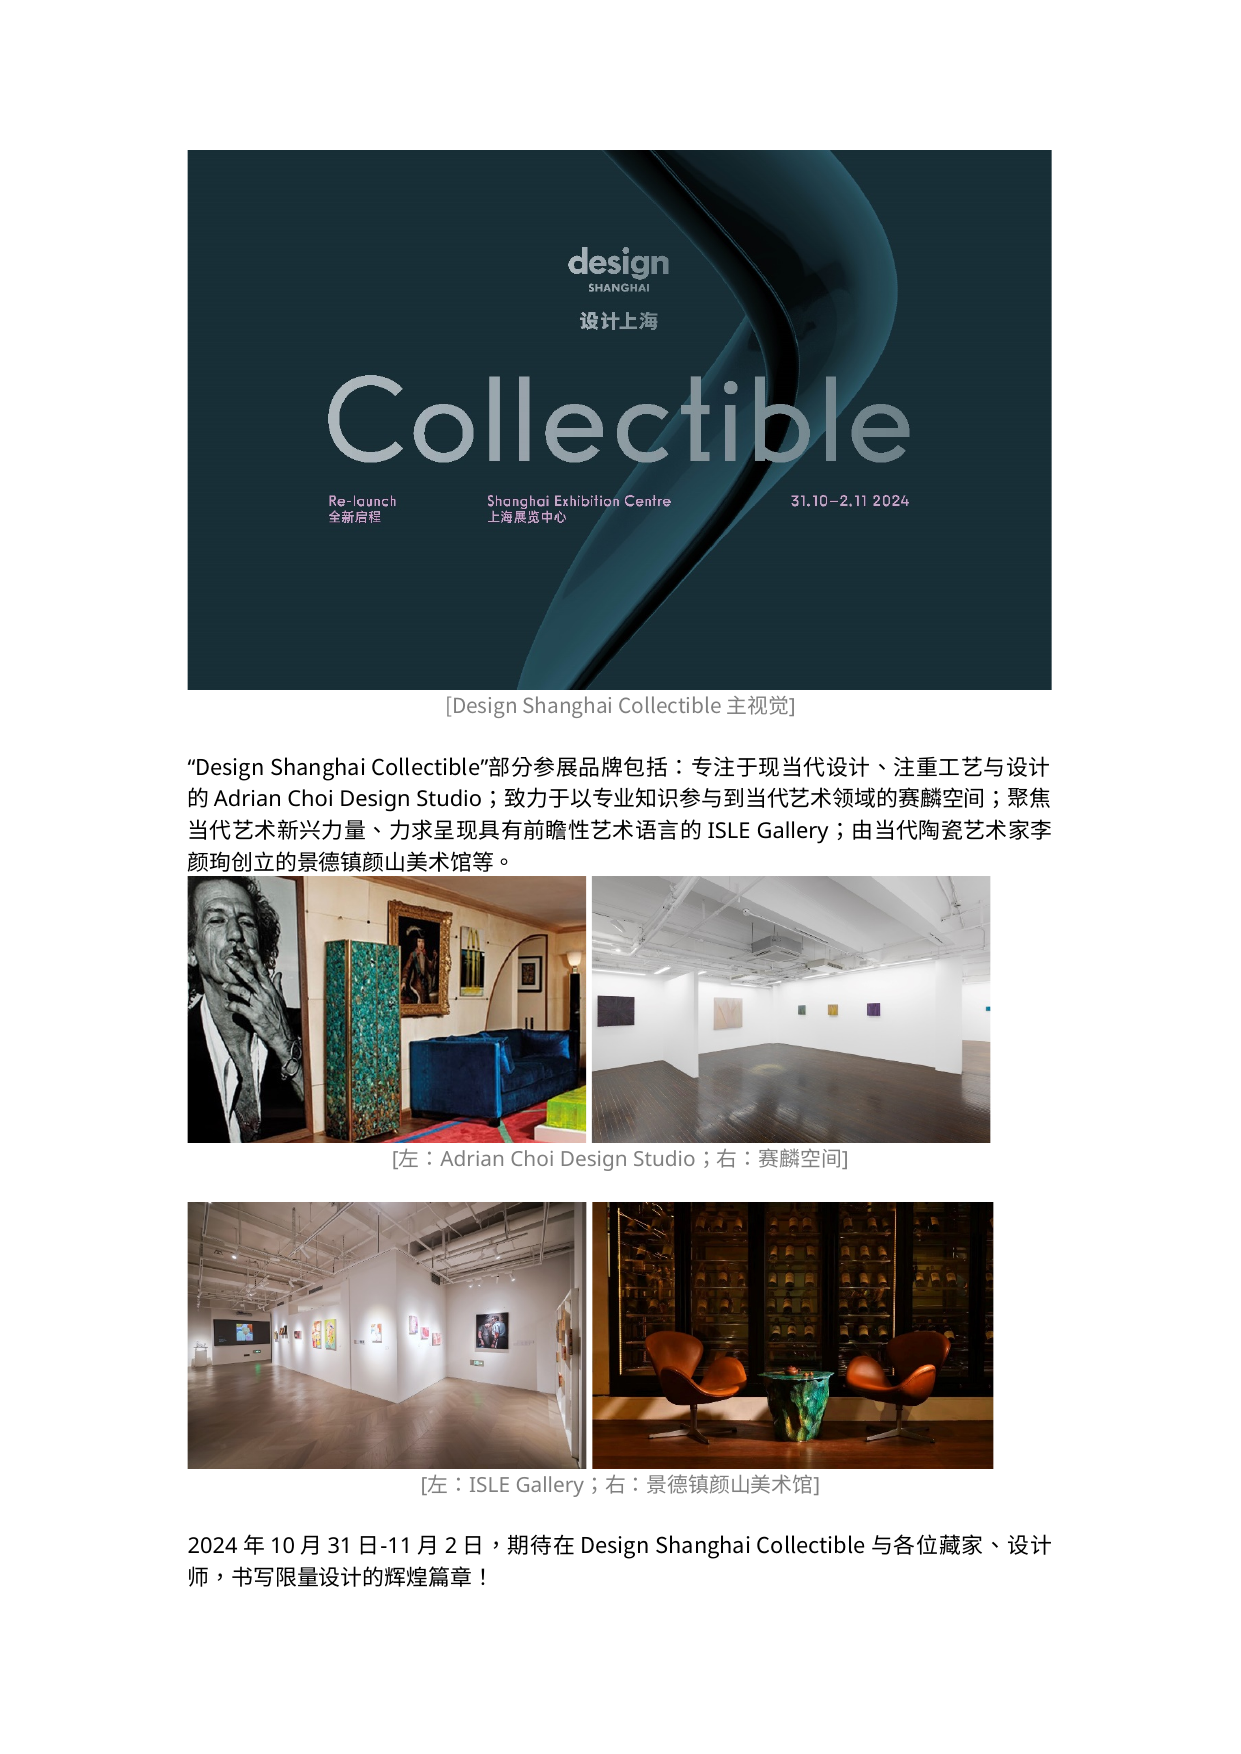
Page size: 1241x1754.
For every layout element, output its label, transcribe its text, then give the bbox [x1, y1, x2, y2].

text [左：Adrian Choi Design Studio；右：赛麟空间] [187, 1142, 1053, 1173]
picture [187, 876, 587, 1143]
text [Design Shanghai Collectible主视觉] [187, 689, 1053, 720]
picture [591, 876, 991, 1143]
picture [187, 150, 1052, 690]
picture [592, 1202, 994, 1469]
text 2024年10月31日-11月2日，期待在Design Shanghai Collectible与各位藏家、设计师，书写限量设计的辉煌篇章！ [187, 1528, 1053, 1592]
text “Design Shanghai Collectible”部分参展品牌包括：专注于现当代设计、注重工艺与设计的Adrian Choi Design Studio；致力于以专业知识参与到当代艺术领域的赛麟空间；聚焦当代艺术新兴力量、力求呈现具有前瞻性艺术语言的ISLE Gallery；由当代陶瓷艺术家李颜珣创立的景德镇颜山美术馆等。 [187, 750, 1053, 877]
text [左：ISLE Gallery；右：景德镇颜山美术馆] [187, 1468, 1053, 1498]
picture [187, 1202, 587, 1469]
